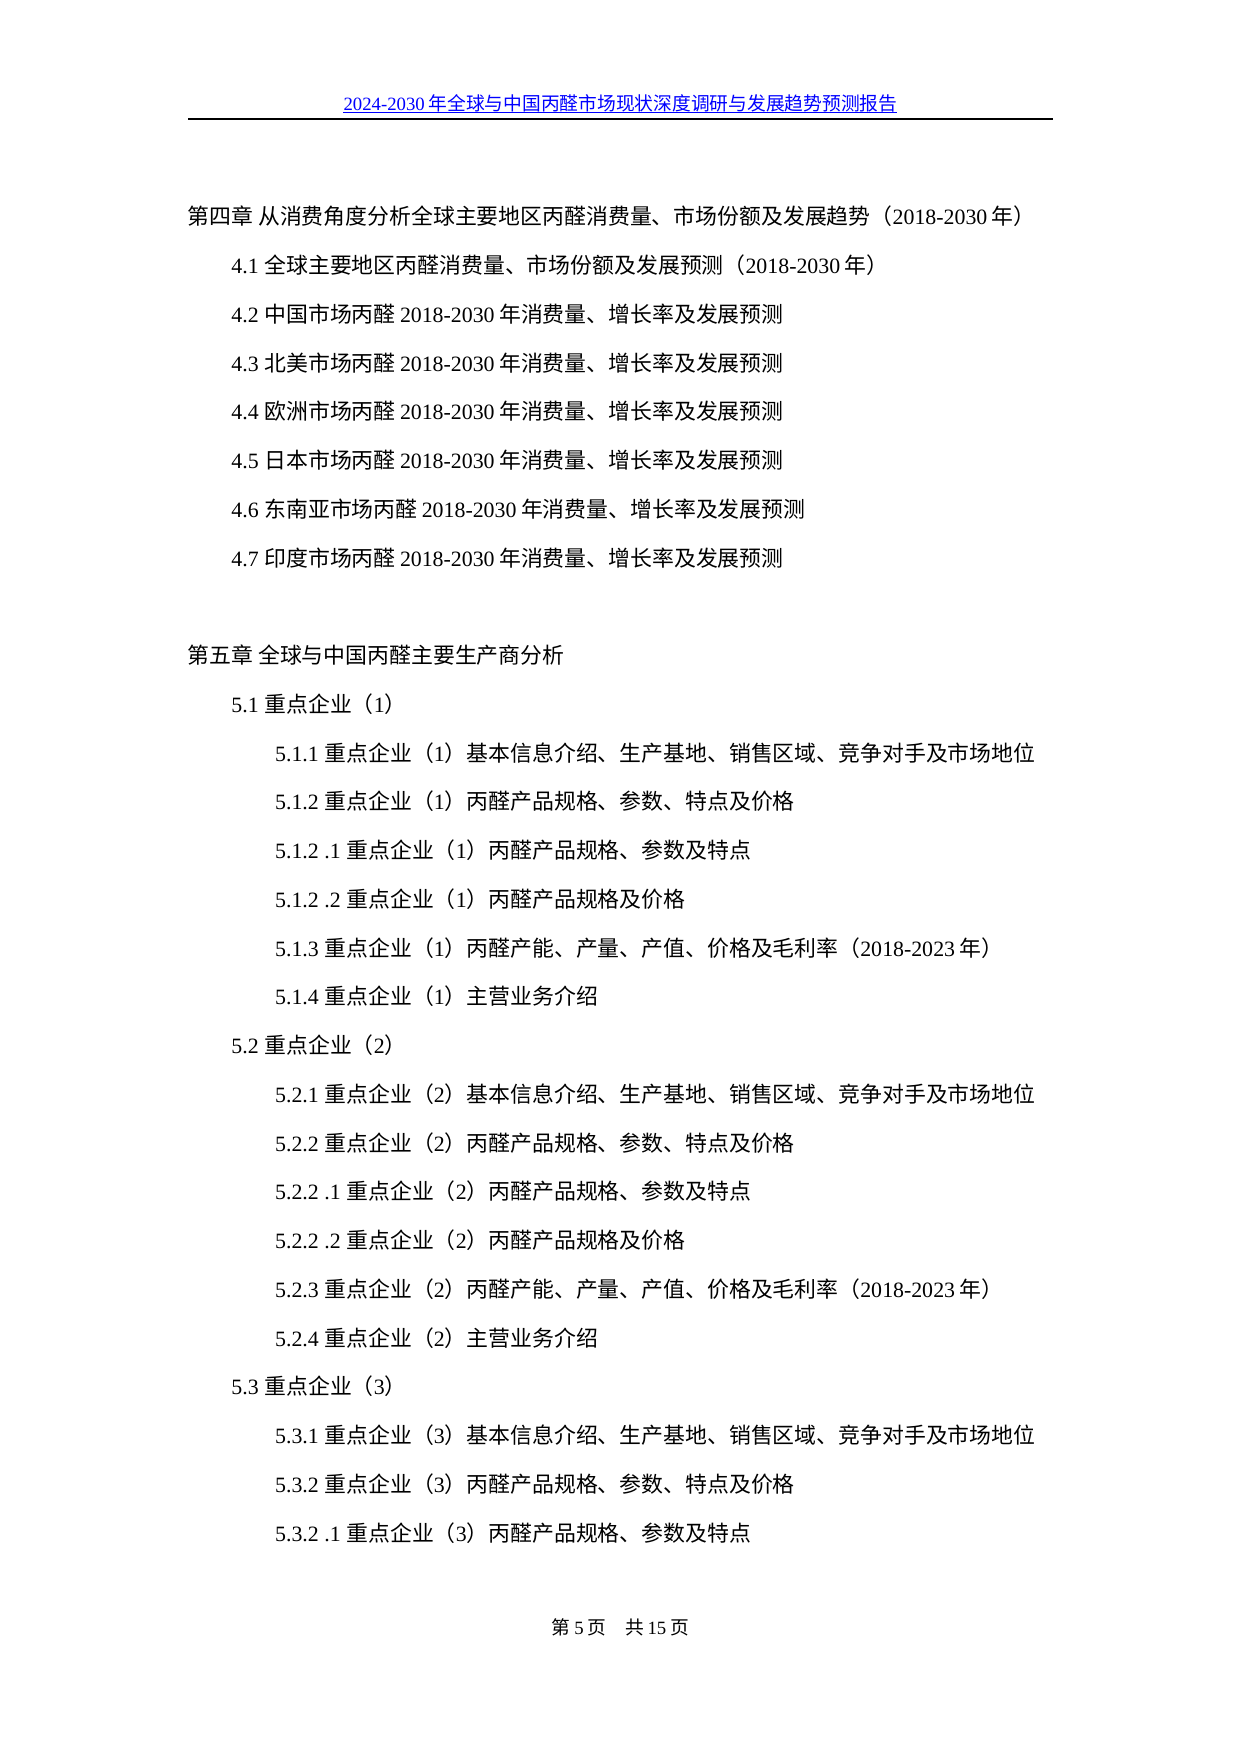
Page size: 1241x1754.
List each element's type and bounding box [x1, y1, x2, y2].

text [187, 150, 1053, 1548]
